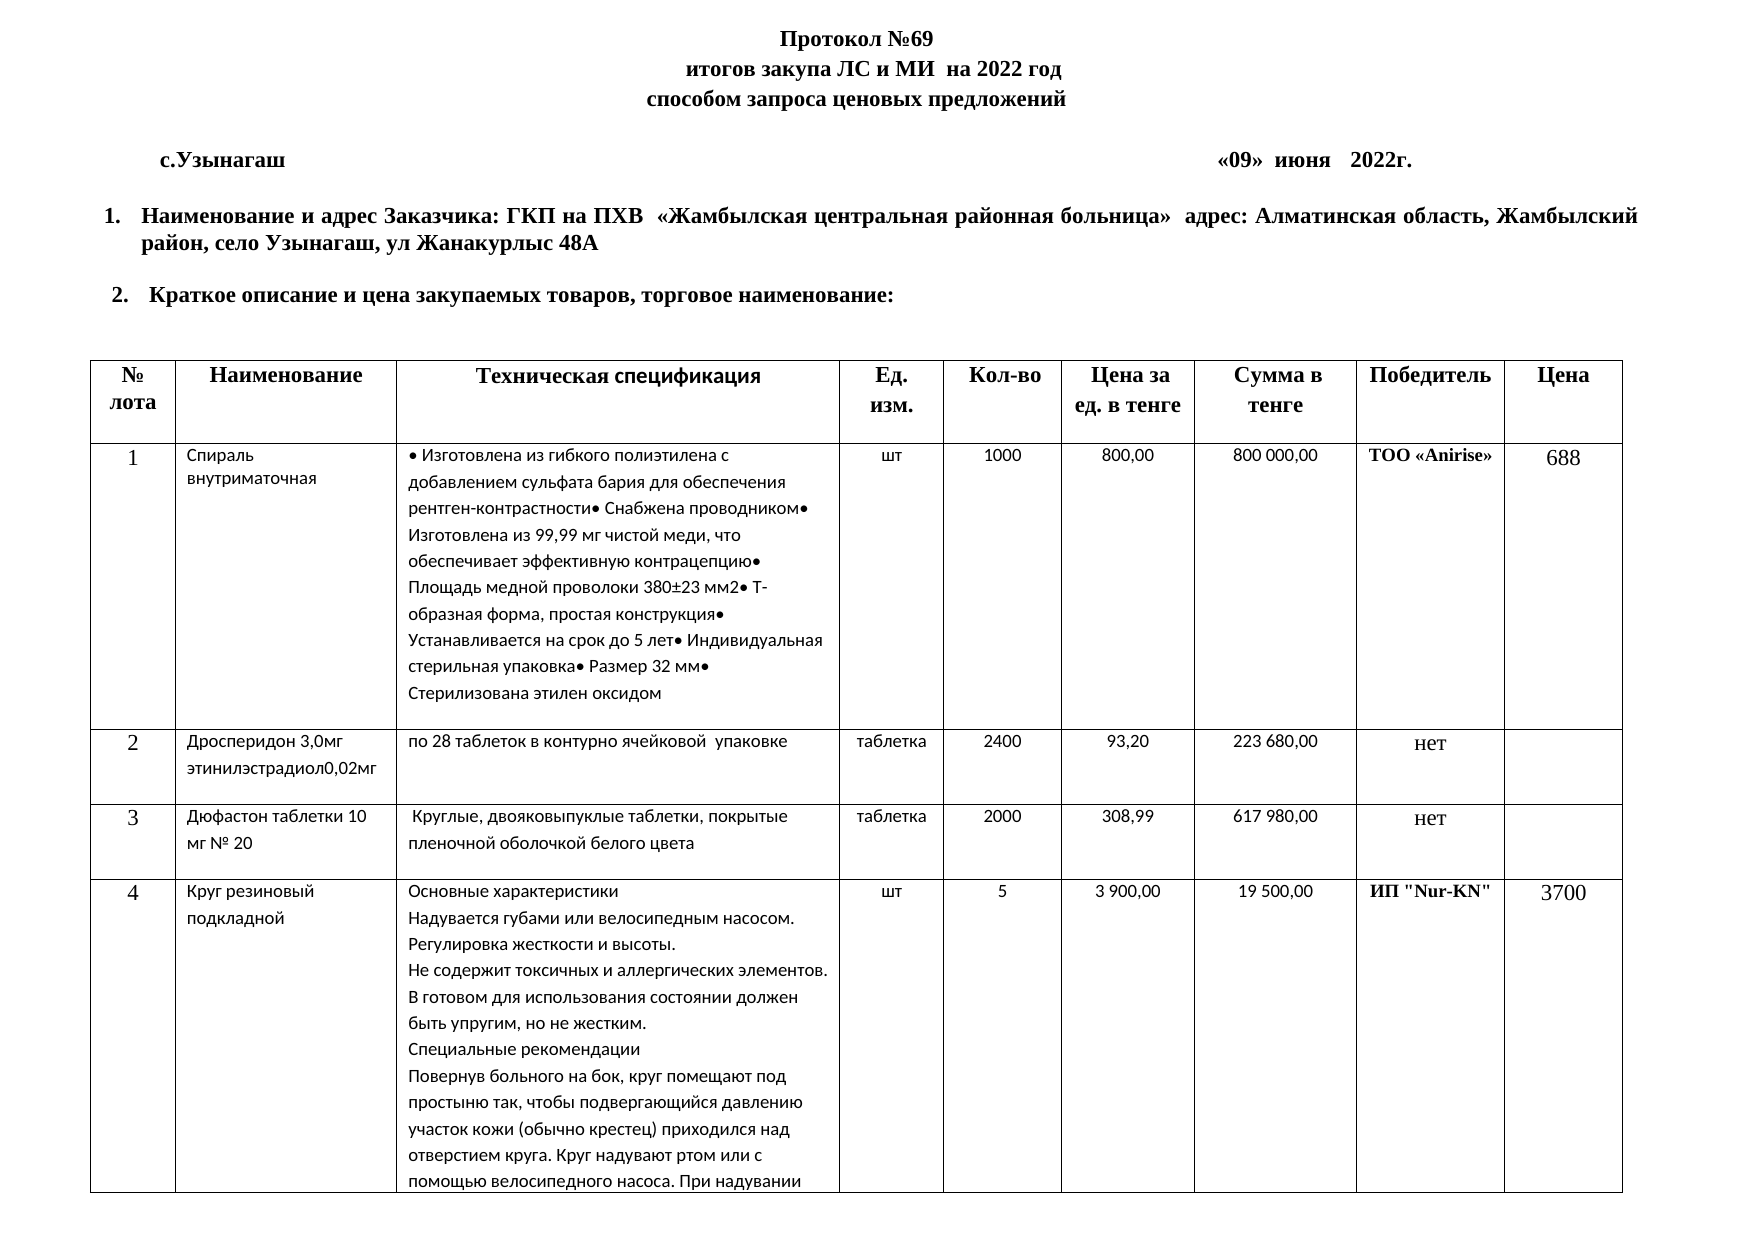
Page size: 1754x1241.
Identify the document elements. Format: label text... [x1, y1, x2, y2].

table_cell 5 [944, 880, 1061, 1192]
table_header Наименование [176, 361, 396, 443]
table_cell нет [1357, 805, 1504, 878]
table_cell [397, 880, 839, 1192]
table_cell 2 [91, 730, 175, 803]
table_cell таблетка [840, 805, 943, 878]
table_cell 3 900,00 [1062, 880, 1194, 1192]
table_cell 3 [91, 805, 175, 878]
table_header Ед. изм. [840, 361, 943, 443]
table_header Победитель [1357, 361, 1504, 443]
table_cell шт [840, 880, 943, 1192]
table_header Сумма в тенге [1195, 361, 1356, 443]
table_cell 1000 [944, 444, 1061, 728]
table_cell 19 500,00 [1195, 880, 1356, 1192]
table_header Техническая спецификация [397, 361, 839, 443]
text итогов закупа ЛС и МИ на 2022 год [74, 55, 1639, 81]
table_cell Спираль внутриматочная [176, 444, 396, 728]
list Краткое описание и цена закупаемых товаров, торговое наименование: [111, 281, 1639, 308]
table_cell по 28 таблеток в контурно ячейковой упаковке [397, 730, 839, 803]
table_cell 1 [91, 444, 175, 728]
table_cell шт [840, 444, 943, 728]
table_cell [1505, 805, 1622, 878]
table_cell ИП "Nur-KN" [1357, 880, 1504, 1192]
text с.Узынагаш «09» июня 2022г. [74, 146, 1639, 172]
table_cell [1505, 730, 1622, 803]
table_cell 3700 [1505, 880, 1622, 1192]
table_cell нет [1357, 730, 1504, 803]
table_cell 308,99 [1062, 805, 1194, 878]
table_cell 4 [91, 880, 175, 1192]
table_cell Дюфастон таблетки 10 мг № 20 [176, 805, 396, 878]
table_cell 93,20 [1062, 730, 1194, 803]
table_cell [176, 880, 396, 1192]
table_cell Круглые, двояковыпуклые таблетки, покрытые пленочной оболочкой белого цвета [397, 805, 839, 878]
text способом запроса ценовых предложений [74, 85, 1639, 112]
table_header Цена за ед. в тенге [1062, 361, 1194, 443]
table_header № лота [91, 361, 175, 443]
table_cell 800,00 [1062, 444, 1194, 728]
table_header Цена [1505, 361, 1622, 443]
table_cell 2400 [944, 730, 1061, 803]
table_cell 617 980,00 [1195, 805, 1356, 878]
table_header Кол-во [944, 361, 1061, 443]
list Наименование и адрес Заказчика: ГКП на ПХВ «Жамбылская центральная районная больница» адрес: Алматинская область, Жамбылский район, село Узынагаш, ул Жанакурлыс 48А [103, 202, 1639, 255]
table_cell 223 680,00 [1195, 730, 1356, 803]
table_cell таблетка [840, 730, 943, 803]
table_cell 800 000,00 [1195, 444, 1356, 728]
table_cell ТОО «Anirise» [1357, 444, 1504, 728]
table_cell 688 [1505, 444, 1622, 728]
table_cell 2000 [944, 805, 1061, 878]
table_cell Дросперидон 3,0мг этинилэстрадиол0,02мг [176, 730, 396, 803]
text Протокол №69 [74, 25, 1639, 51]
table_cell • Изготовлена из гибкого полиэтилена с добавлением сульфата бария для обеспечения рентген-контрастности• Снабжена проводником• Изготовлена из 99,99 мг чистой меди, что обеспечивает эффективную контрацепцию• Площадь медной проволоки 380±23 мм2• Т-образная форма, простая конструкция• Устанавливается на срок до 5 лет• Индивидуальная стерильная упаковка• Размер 32 мм• Стерилизована этилен оксидом [397, 444, 839, 728]
